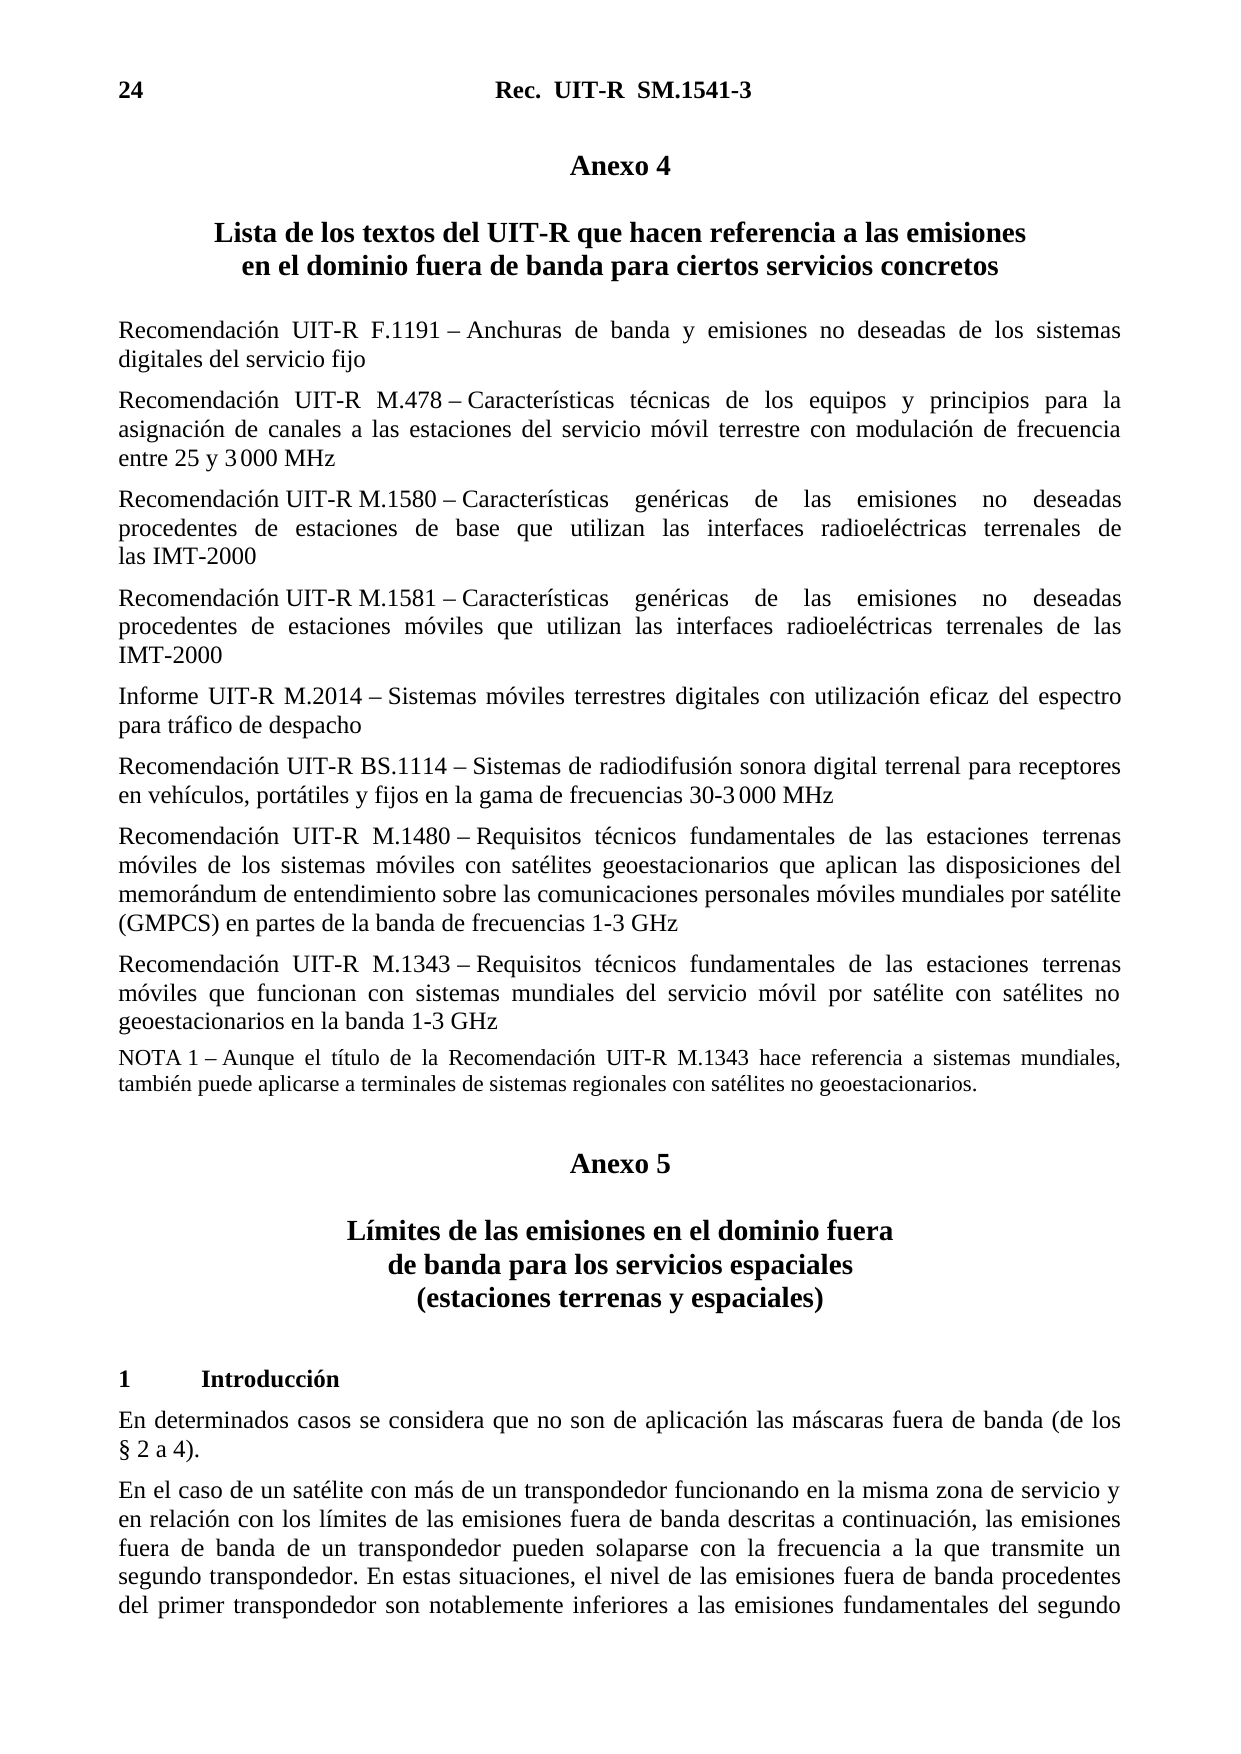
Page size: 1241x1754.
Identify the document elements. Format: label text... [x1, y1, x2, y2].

subtitle 1 Introducción [118, 1364, 1122, 1393]
title Recomendación UIT-R F.1191 – Anchuras de banda y emisiones no deseadas de los sistemas digitales del servicio fijo [118, 315, 1122, 373]
title Anexo 5 Límites de las emisiones en el dominio fuera de banda para los servicios espaciales (estaciones terrenas y espaciales) [118, 1146, 1122, 1314]
title Anexo 4 Lista de los textos del UIT-R que hacen referencia a las emisiones en el dominio fuera de banda para ciertos servicios concretos [118, 148, 1122, 282]
text Recomendación UIT-R M.1343 – Requisitos técnicos fundamentales de las estaciones terrenas móviles que funcionan con sistemas mundiales del servicio móvil por satélite con satélites no geoestacionarios en la banda 1-3 GHz [118, 949, 1122, 1035]
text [118, 1475, 1122, 1619]
text Recomendación UIT-R M.1480 – Requisitos técnicos fundamentales de las estaciones terrenas móviles de los sistemas móviles con satélites geoestacionarios que aplican las disposiciones del memorándum de entendimiento sobre las comunicaciones personales móviles mundiales por satélite (GMPCS) en partes de la banda de frecuencias 1-3 GHz [118, 821, 1122, 936]
text Recomendación UIT-R M.478 – Características técnicas de los equipos y principios para la asignación de canales a las estaciones del servicio móvil terrestre con modulación de frecuencia entre 25 y 3 000 MHz [118, 385, 1122, 471]
text NOTA 1 – Aunque el título de la Recomendación UIT-R M.1343 hace referencia a sistemas mundiales, también puede aplicarse a terminales de sistemas regionales con satélites no geoestacionarios. [118, 1043, 1122, 1096]
text Recomendación UIT-R M.1580 – Características genéricas de las emisiones no deseadas procedentes de estaciones de base que utilizan las interfaces radioeléctricas terrenales de las IMT-2000 [118, 484, 1122, 570]
text Informe UIT-R M.2014 – Sistemas móviles terrestres digitales con utilización eficaz del espectro para tráfico de despacho [118, 681, 1122, 739]
text Recomendación UIT-R BS.1114 – Sistemas de radiodifusión sonora digital terrenal para receptores en vehículos, portátiles y fijos en la gama de frecuencias 30-3 000 MHz [118, 751, 1122, 809]
text Recomendación UIT-R M.1581 – Características genéricas de las emisiones no deseadas procedentes de estaciones móviles que utilizan las interfaces radioeléctricas terrenales de las IMT-2000 [118, 583, 1122, 669]
text En determinados casos se considera que no son de aplicación las máscaras fuera de banda (de los § 2 a 4). [118, 1405, 1122, 1463]
